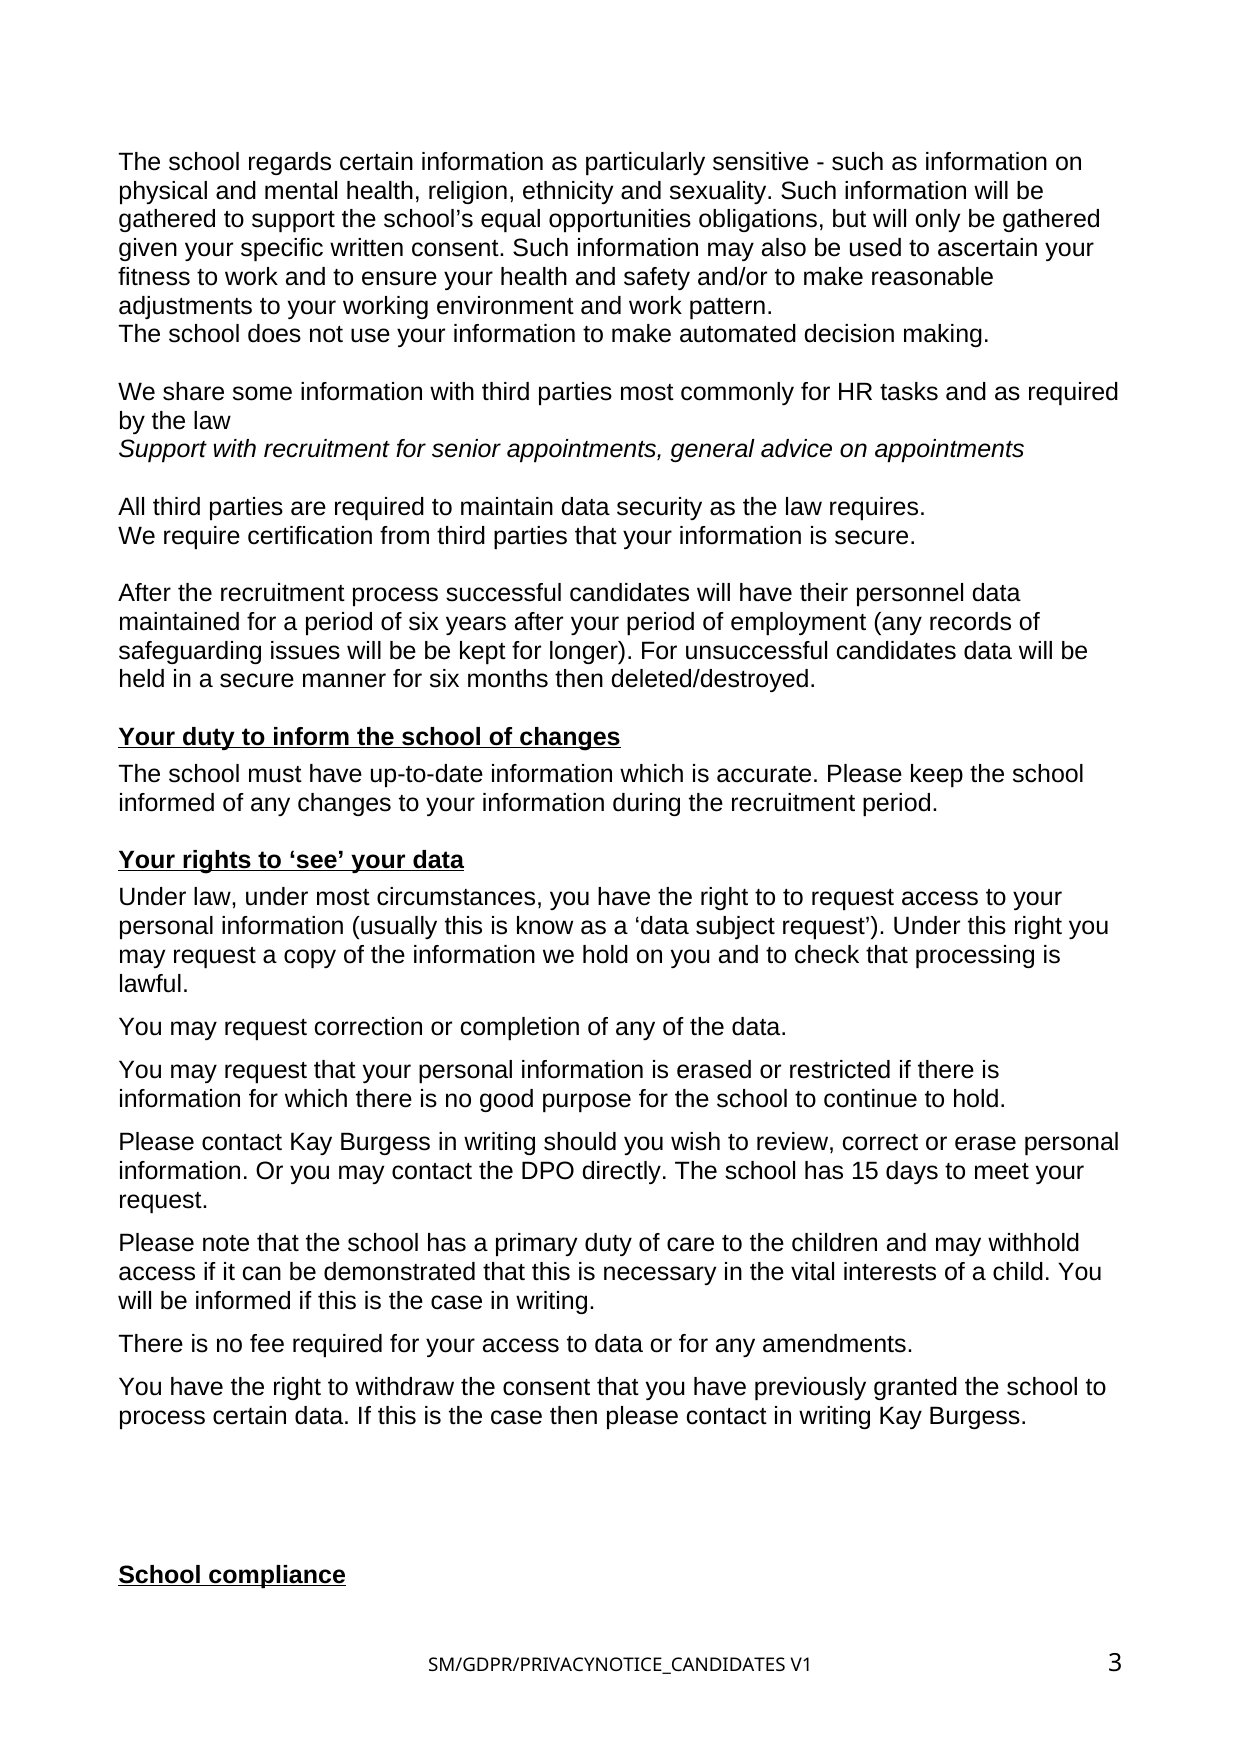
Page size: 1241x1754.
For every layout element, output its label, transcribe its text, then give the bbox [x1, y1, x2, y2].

text We require certification from third parties that your information is secure. [118, 521, 1122, 549]
text Please note that the school has a primary duty of care to the children and may withhold access if it can be demonstrated that this is necessary in the vital interests of a child. You will be informed if this is the case in writing. [118, 1228, 1122, 1314]
text The school regards certain information as particularly sensitive - such as information on physical and mental health, religion, ethnicity and sexuality. Such information will be gathered to support the school’s equal opportunities obligations, but will only be gathered given your specific written consent. Such information may also be used to ascertain your fitness to work and to ensure your health and safety and/or to make reasonable adjustments to your working environment and work pattern. [118, 147, 1122, 319]
text All third parties are required to maintain data security as the law requires. [118, 492, 1122, 521]
text School compliance [118, 1560, 1122, 1588]
text The school must have up-to-date information which is accurate. Please keep the school informed of any changes to your information during the recruitment period. [118, 759, 1122, 816]
text Support with recruitment for senior appointments, general advice on appointments [118, 434, 1122, 463]
text Your duty to inform the school of changes [118, 722, 1122, 751]
text Please contact Kay Burgess in writing should you wish to review, correct or erase personal information. Or you may contact the DPO directly. The school has 15 days to meet your request. [118, 1127, 1122, 1213]
text After the recruitment process successful candidates will have their personnel data maintained for a period of six years after your period of employment (any records of safeguarding issues will be be kept for longer). For unsuccessful candidates data will be held in a secure manner for six months then deleted/destroyed. [118, 578, 1122, 693]
text You may request that your personal information is erased or restricted if there is information for which there is no good purpose for the school to continue to hold. [118, 1055, 1122, 1113]
text The school does not use your information to make automated decision making. [118, 319, 1122, 348]
text Your rights to ‘see’ your data [118, 845, 1122, 874]
text You have the right to withdraw the consent that you have previously granted the school to process certain data. If this is the case then please contact in writing Kay Burgess. [118, 1372, 1122, 1430]
text Under law, under most circumstances, you have the right to to request access to your personal information (usually this is know as a ‘data subject request’). Under this right you may request a copy of the information we hold on you and to check that processing is lawful. [118, 882, 1122, 997]
text We share some information with third parties most commonly for HR tasks and as required by the law [118, 377, 1122, 434]
text You may request correction or completion of any of the data. [118, 1012, 1122, 1041]
text There is no fee required for your access to data or for any amendments. [118, 1329, 1122, 1358]
